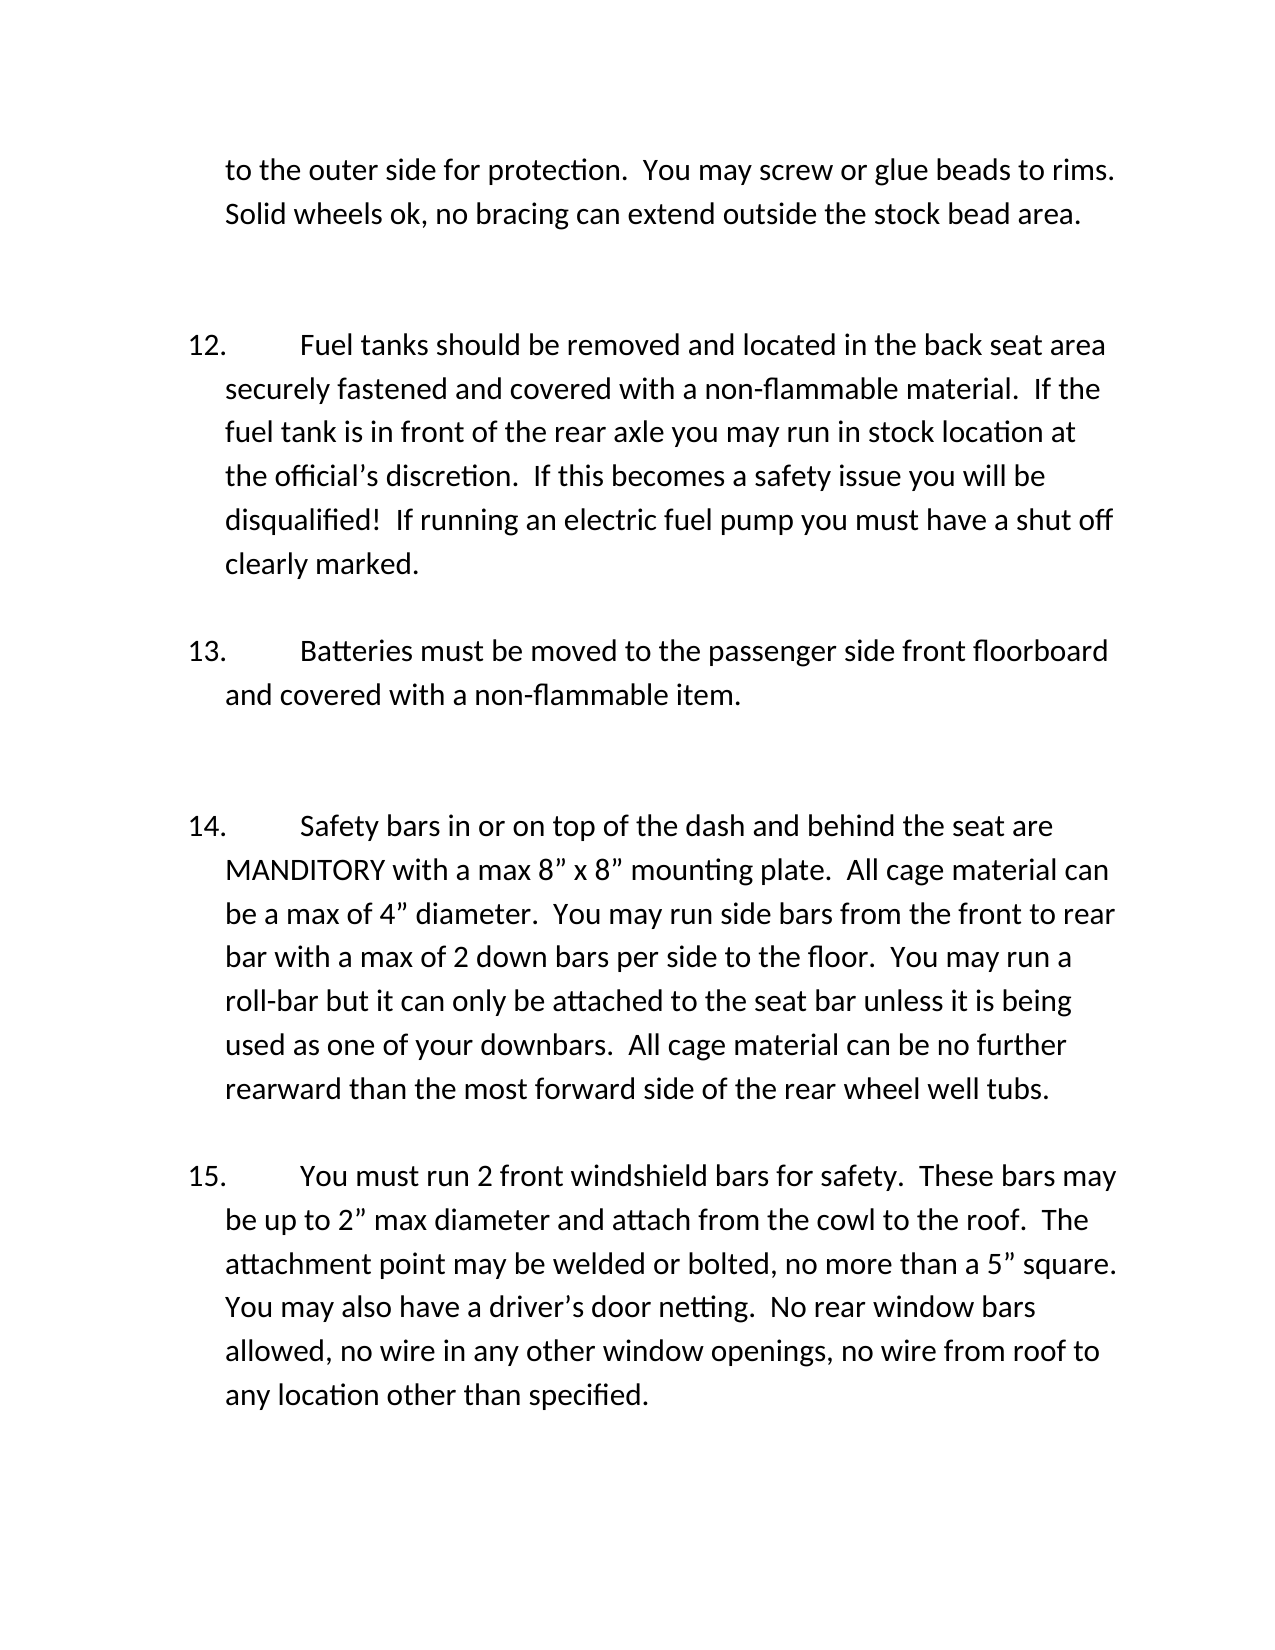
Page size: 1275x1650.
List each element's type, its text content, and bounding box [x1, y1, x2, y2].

list Safety bars in or on top of the dash and behind the seat are MANDITORY with a max 8” x 8” mounting plate. All cage material can be a max of 4” diameter. You may run side bars from the front to rear bar with a max of 2 down bars per side to the floor. You may run a roll-bar but it can only be attached to the seat bar unless it is being used as one of your downbars. All cage material can be no further rearward than the most forward side of the rear wheel well tubs. [187, 806, 1125, 1107]
list Fuel tanks should be removed and located in the back seat area securely fastened and covered with a non-flammable material. If the fuel tank is in front of the rear axle you may run in stock location at the official’s discretion. If this becomes a safety issue you will be disqualified! If running an electric fuel pump you must have a shut off clearly marked. [187, 325, 1125, 582]
list You must run 2 front windshield bars for safety. These bars may be up to 2” max diameter and attach from the cowl to the roof. The attachment point may be welded or bolted, no more than a 5” square. You may also have a driver’s door netting. No rear window bars allowed, no wire in any other window openings, no wire from roof to any location other than specified. [187, 1156, 1125, 1413]
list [187, 150, 1125, 232]
list Batteries must be moved to the passenger side front floorboard and covered with a non-flammable item. [187, 631, 1125, 713]
